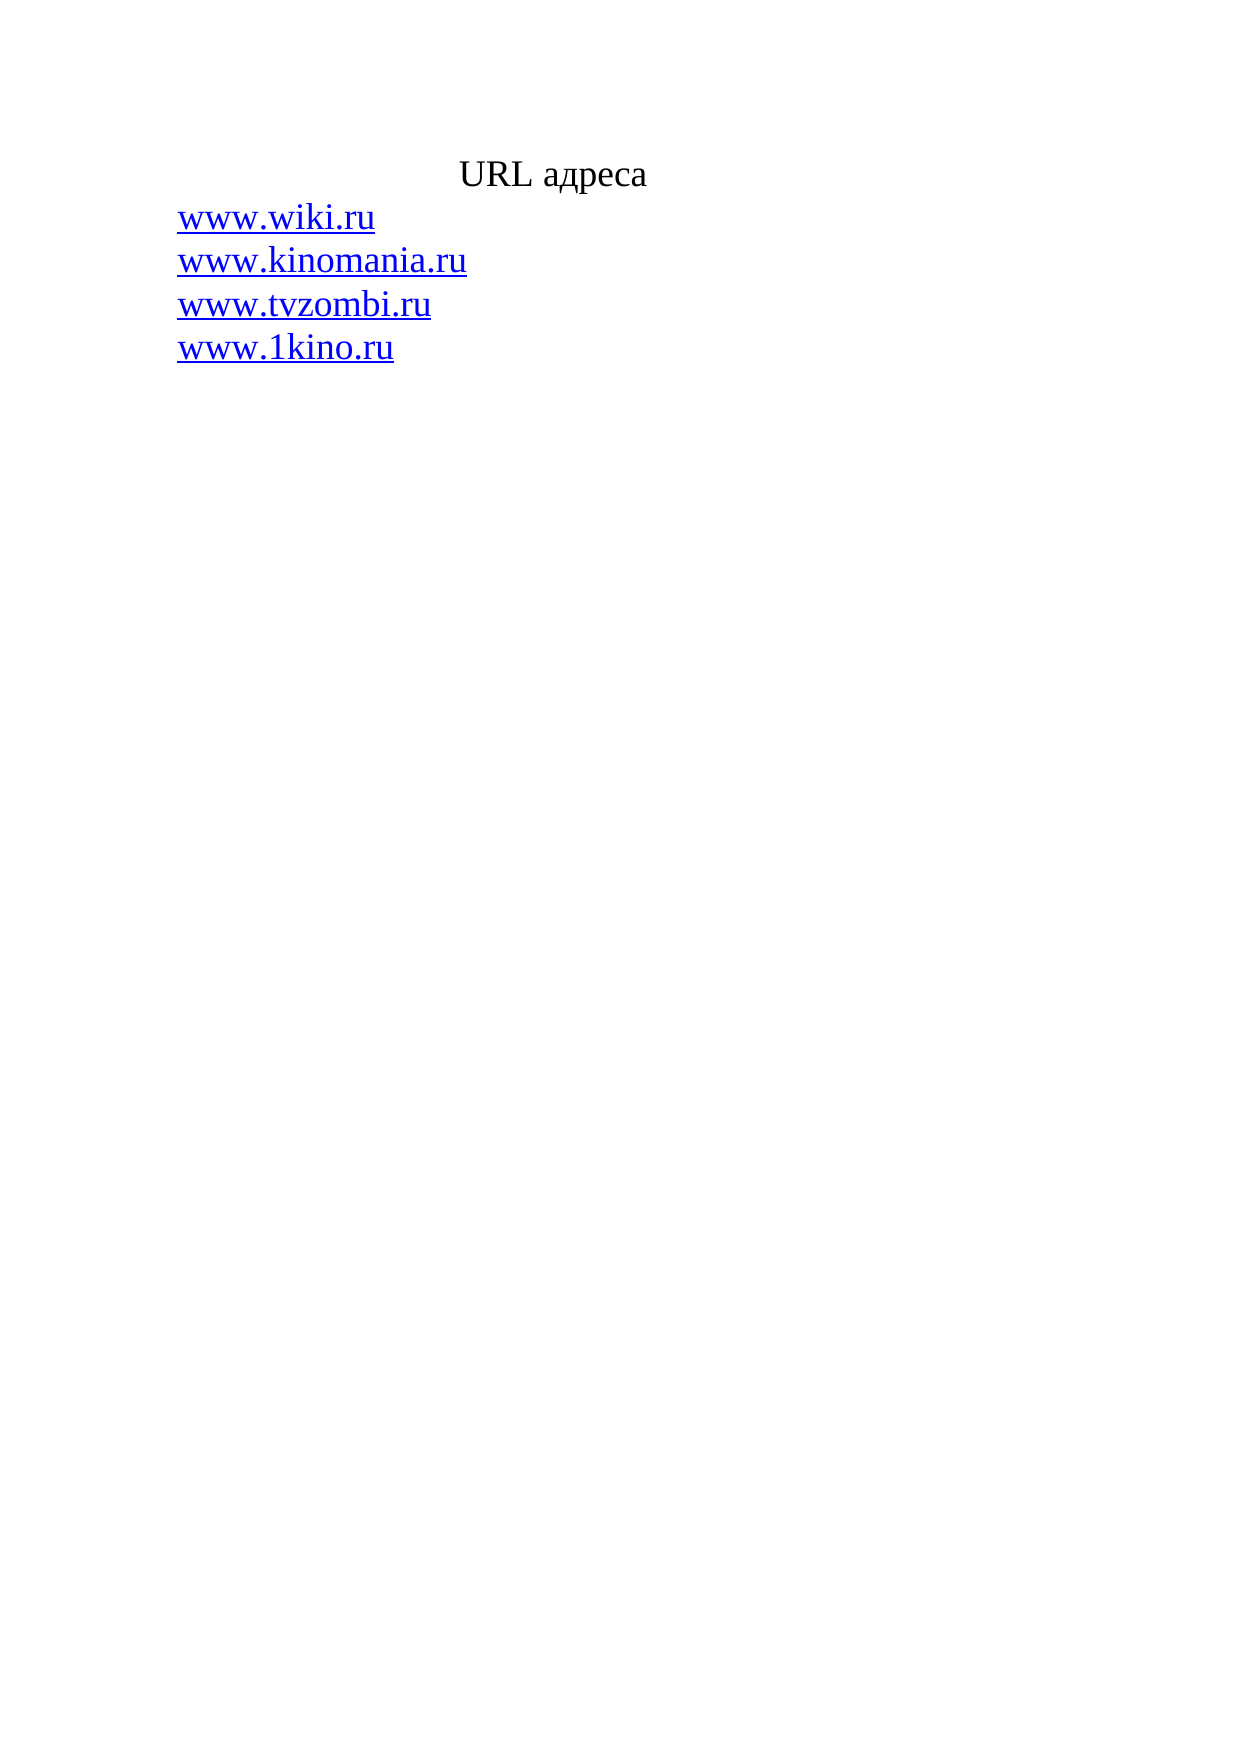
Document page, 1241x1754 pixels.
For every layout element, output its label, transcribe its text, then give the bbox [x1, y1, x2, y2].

text www.kinomania.ru [177, 238, 1152, 281]
text URL адреса [177, 152, 1152, 195]
text www.1kino.ru [177, 324, 1152, 367]
text www.tvzombi.ru [177, 281, 1152, 324]
text www.wiki.ru [177, 195, 1152, 238]
